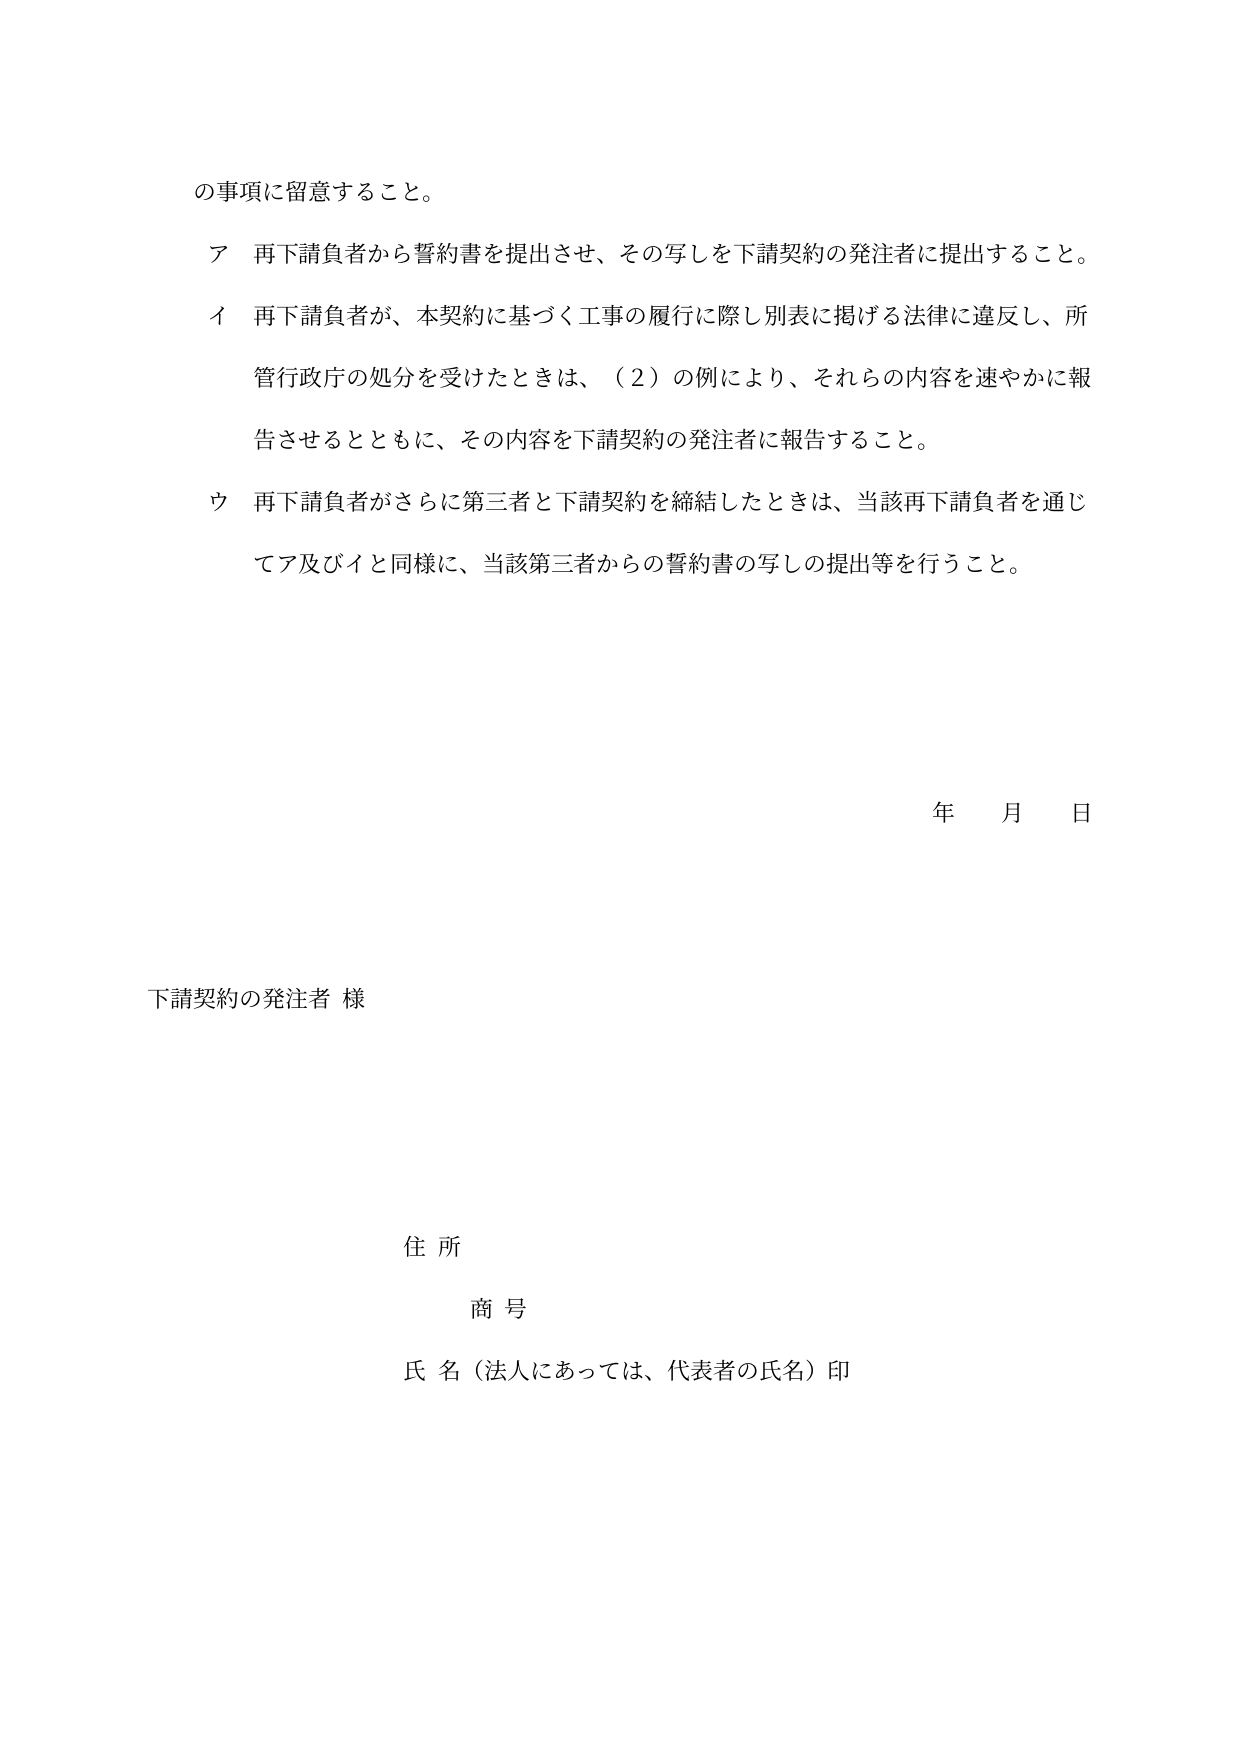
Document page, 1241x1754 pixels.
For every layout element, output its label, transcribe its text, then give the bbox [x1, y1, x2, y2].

text イ 再下請負者が、本契約に基づく工事の履行に際し別表に掲げる法律に違反し、所管行政庁の処分を受けたときは、（２）の例により、それらの内容を速やかに報告させるとともに、その内容を下請契約の発注者に報告すること。 [207, 283, 1092, 470]
text ウ 再下請負者がさらに第三者と下請契約を締結したときは、当該再下請負者を通じてア及びイと同様に、当該第三者からの誓約書の写しの提出等を行うこと。 [207, 470, 1092, 594]
text ア 再下請負者から誓約書を提出させ、その写しを下請契約の発注者に提出すること。 [207, 221, 1092, 283]
text 下請契約の発注者 様 [148, 966, 1092, 1028]
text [148, 159, 1092, 221]
text 商 号 [148, 1277, 1092, 1339]
text 住 所 [148, 1215, 1092, 1277]
text 氏 名（法人にあっては、代表者の氏名）印 [148, 1339, 1092, 1401]
text 年 月 日 [148, 780, 1092, 842]
